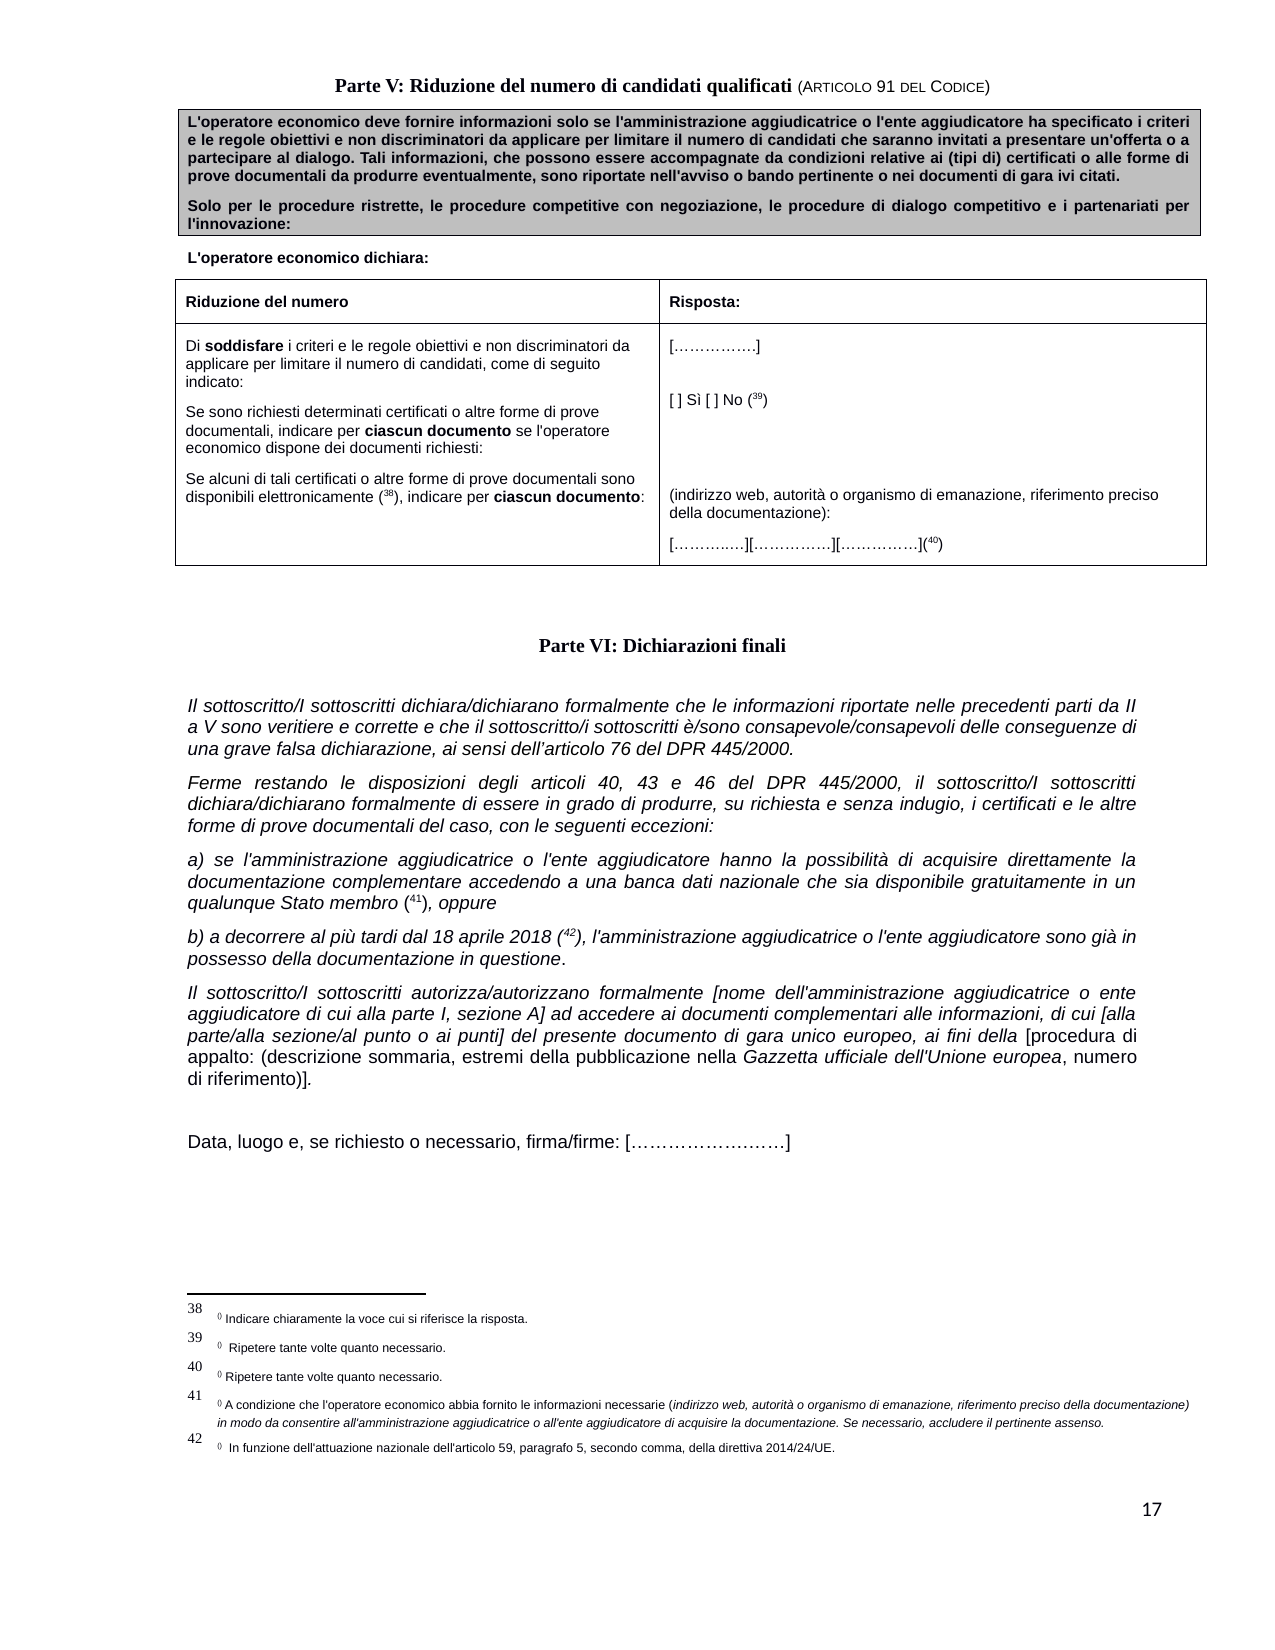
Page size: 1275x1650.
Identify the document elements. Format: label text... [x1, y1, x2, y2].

text Il sottoscritto/I sottoscritti dichiara/dichiarano formalmente che le informazioni riportate nelle precedenti parti da II a V sono veritiere e corrette e che il sottoscritto/i sottoscritti è/sono consapevole/consapevoli delle conseguenze di una grave falsa dichiarazione, ai sensi dell’articolo 76 del DPR 445/2000. [187, 694, 1137, 759]
table_cell […………….] [ ] Sì [ ] No () (indirizzo web, autorità o organismo di emanazione, riferimento preciso della documentazione): [………..…][……………][……………]() [660, 324, 1206, 565]
table_header Riduzione del numero [176, 280, 659, 323]
text Solo per le procedure ristrette, le procedure competitive con negoziazione, le procedure di dialogo competitivo e i partenariati per l'innovazione: [179, 194, 1200, 235]
text L'operatore economico deve fornire informazioni solo se l'amministrazione aggiudicatrice o l'ente aggiudicatore ha specificato i criteri e le regole obiettivi e non discriminatori da applicare per limitare il numero di candidati che saranno invitati a presentare un'offerta o a partecipare al dialogo. Tali informazioni, che possono essere accompagnate da condizioni relative ai (tipi di) certificati o alle forme di prove documentali da produrre eventualmente, sono riportate nell'avviso o bando pertinente o nei documenti di gara ivi citati. [179, 110, 1200, 184]
text L'operatore economico dichiara: [187, 248, 1137, 267]
table_header Risposta: [660, 280, 1206, 323]
text Data, luogo e, se richiesto o necessario, firma/firme: [……………….……] [187, 1131, 1137, 1153]
table_cell Di soddisfare i criteri e le regole obiettivi e non discriminatori da applicare per limitare il numero di candidati, come di seguito indicato: Se sono richiesti determinati certificati o altre forme di prove documentali, indicare per ciascun documento se l'operatore economico dispone dei documenti richiesti: Se alcuni di tali certificati o altre forme di prove documentali sono disponibili elettronicamente (), indicare per ciascun documento: [176, 324, 659, 565]
title Parte VI: Dichiarazioni finali [187, 634, 1137, 657]
text Ferme restando le disposizioni degli articoli 40, 43 e 46 del DPR 445/2000, il sottoscritto/I sottoscritti dichiara/dichiarano formalmente di essere in grado di produrre, su richiesta e senza indugio, i certificati e le altre forme di prove documentali del caso, con le seguenti eccezioni: [187, 772, 1137, 836]
text Il sottoscritto/I sottoscritti autorizza/autorizzano formalmente [nome dell'amministrazione aggiudicatrice o ente aggiudicatore di cui alla parte I, sezione A] ad accedere ai documenti complementari alle informazioni, di cui [alla parte/alla sezione/al punto o ai punti] del presente documento di gara unico europeo, ai fini della [procedura di appalto: (descrizione sommaria, estremi della pubblicazione nella Gazzetta ufficiale dell'Unione europea, numero di riferimento)]. [187, 982, 1137, 1089]
text b) a decorrere al più tardi dal 18 aprile 2018 (), l'amministrazione aggiudicatrice o l'ente aggiudicatore sono già in possesso della documentazione in questione. [187, 926, 1137, 969]
text a) se l'amministrazione aggiudicatrice o l'ente aggiudicatore hanno la possibilità di acquisire direttamente la documentazione complementare accedendo a una banca dati nazionale che sia disponibile gratuitamente in un qualunque Stato membro (), oppure [187, 849, 1137, 913]
text Parte V: Riduzione del numero di candidati qualificati (Articolo 91 del Codice) [187, 74, 1137, 97]
